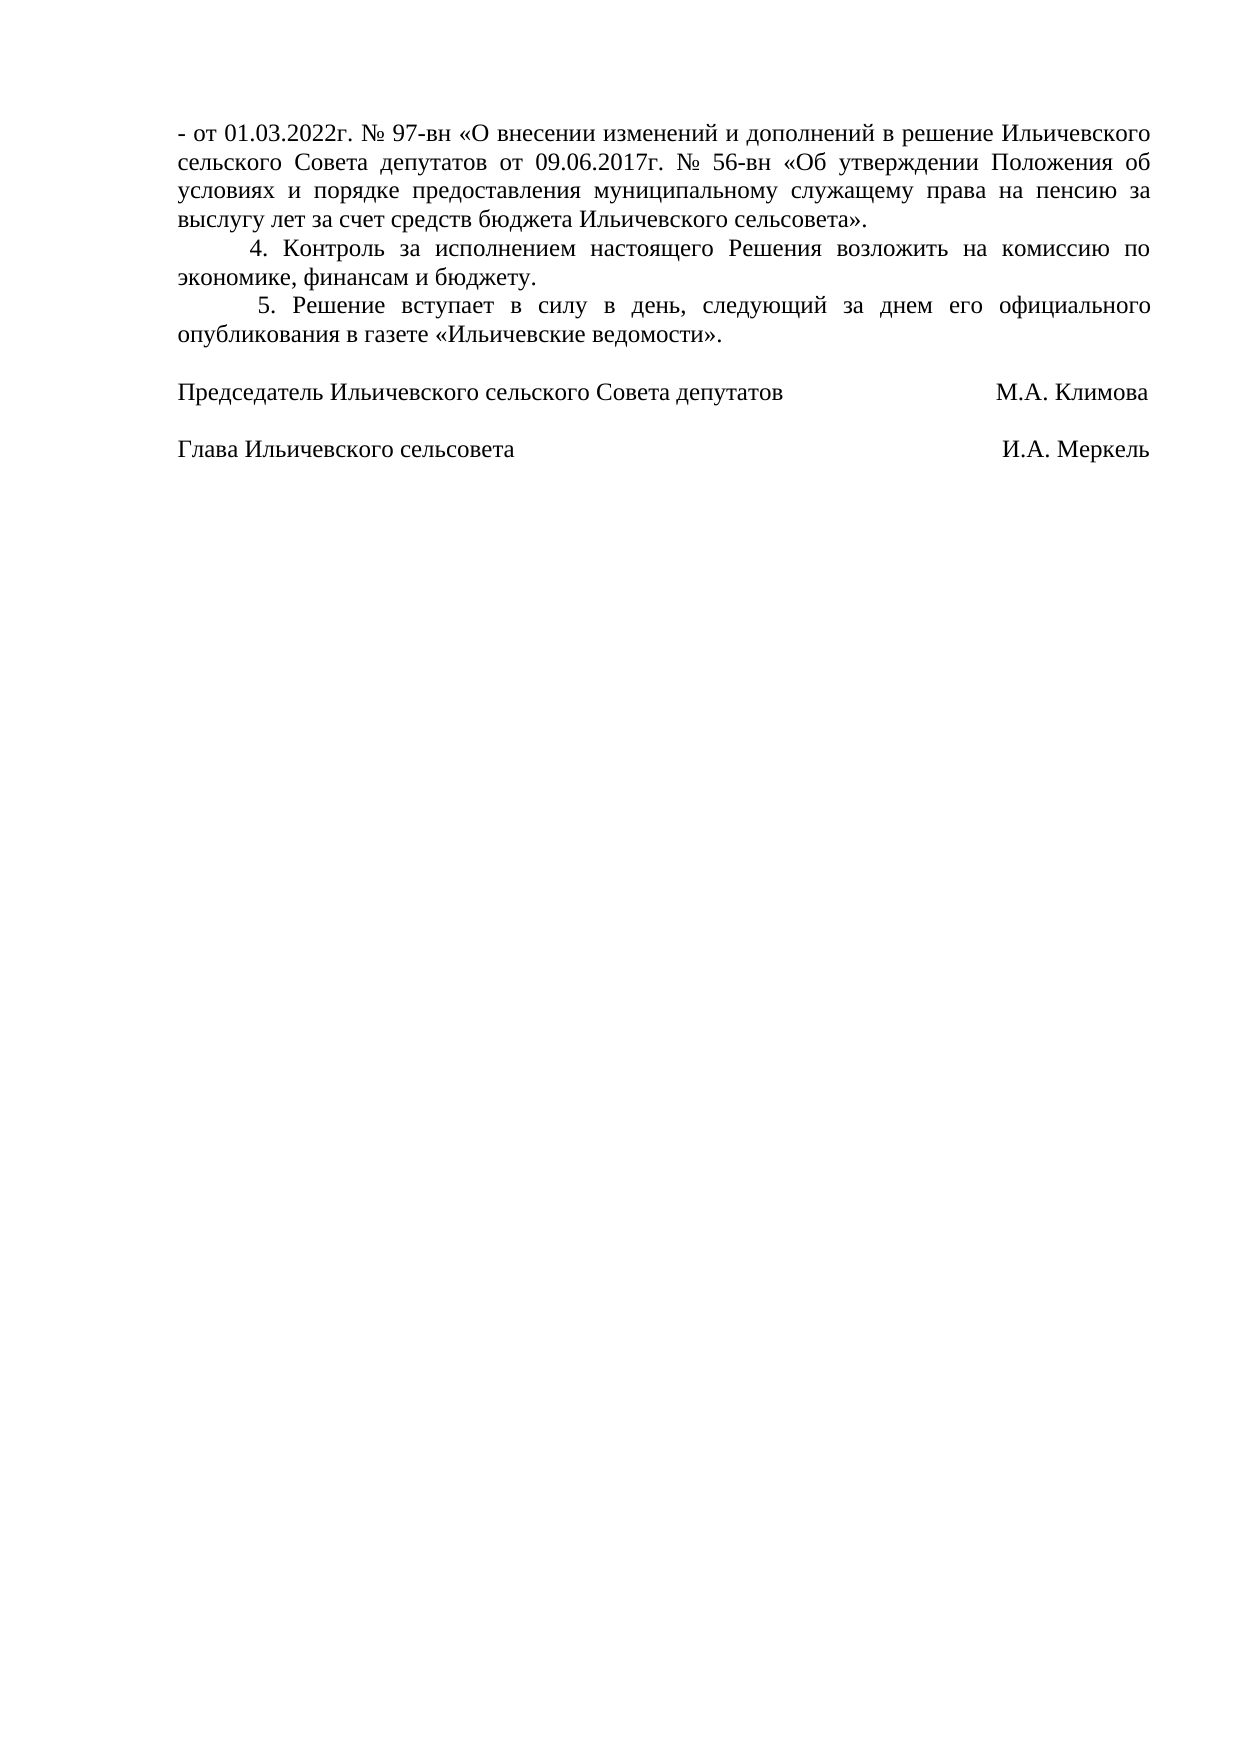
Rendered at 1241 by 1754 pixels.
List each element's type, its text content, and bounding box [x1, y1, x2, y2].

text - от 01.03.2022г. № 97-вн «О внесении изменений и дополнений в решение Ильичевского сельского Совета депутатов от 09.06.2017г. № 56-вн «Об утверждении Положения об условиях и порядке предоставления муниципальному служащему права на пенсию за выслугу лет за счет средств бюджета Ильичевского сельсовета». [177, 118, 1152, 233]
text Председатель Ильичевского сельского Совета депутатов М.А. Климова [177, 377, 1152, 406]
text 4. Контроль за исполнением настоящего Решения возложить на комиссию по экономике, финансам и бюджету. [177, 233, 1152, 291]
text Глава Ильичевского сельсовета И.А. Меркель [177, 434, 1152, 463]
text 5. Решение вступает в силу в день, следующий за днем его официального опубликования в газете «Ильичевские ведомости». [177, 291, 1152, 348]
